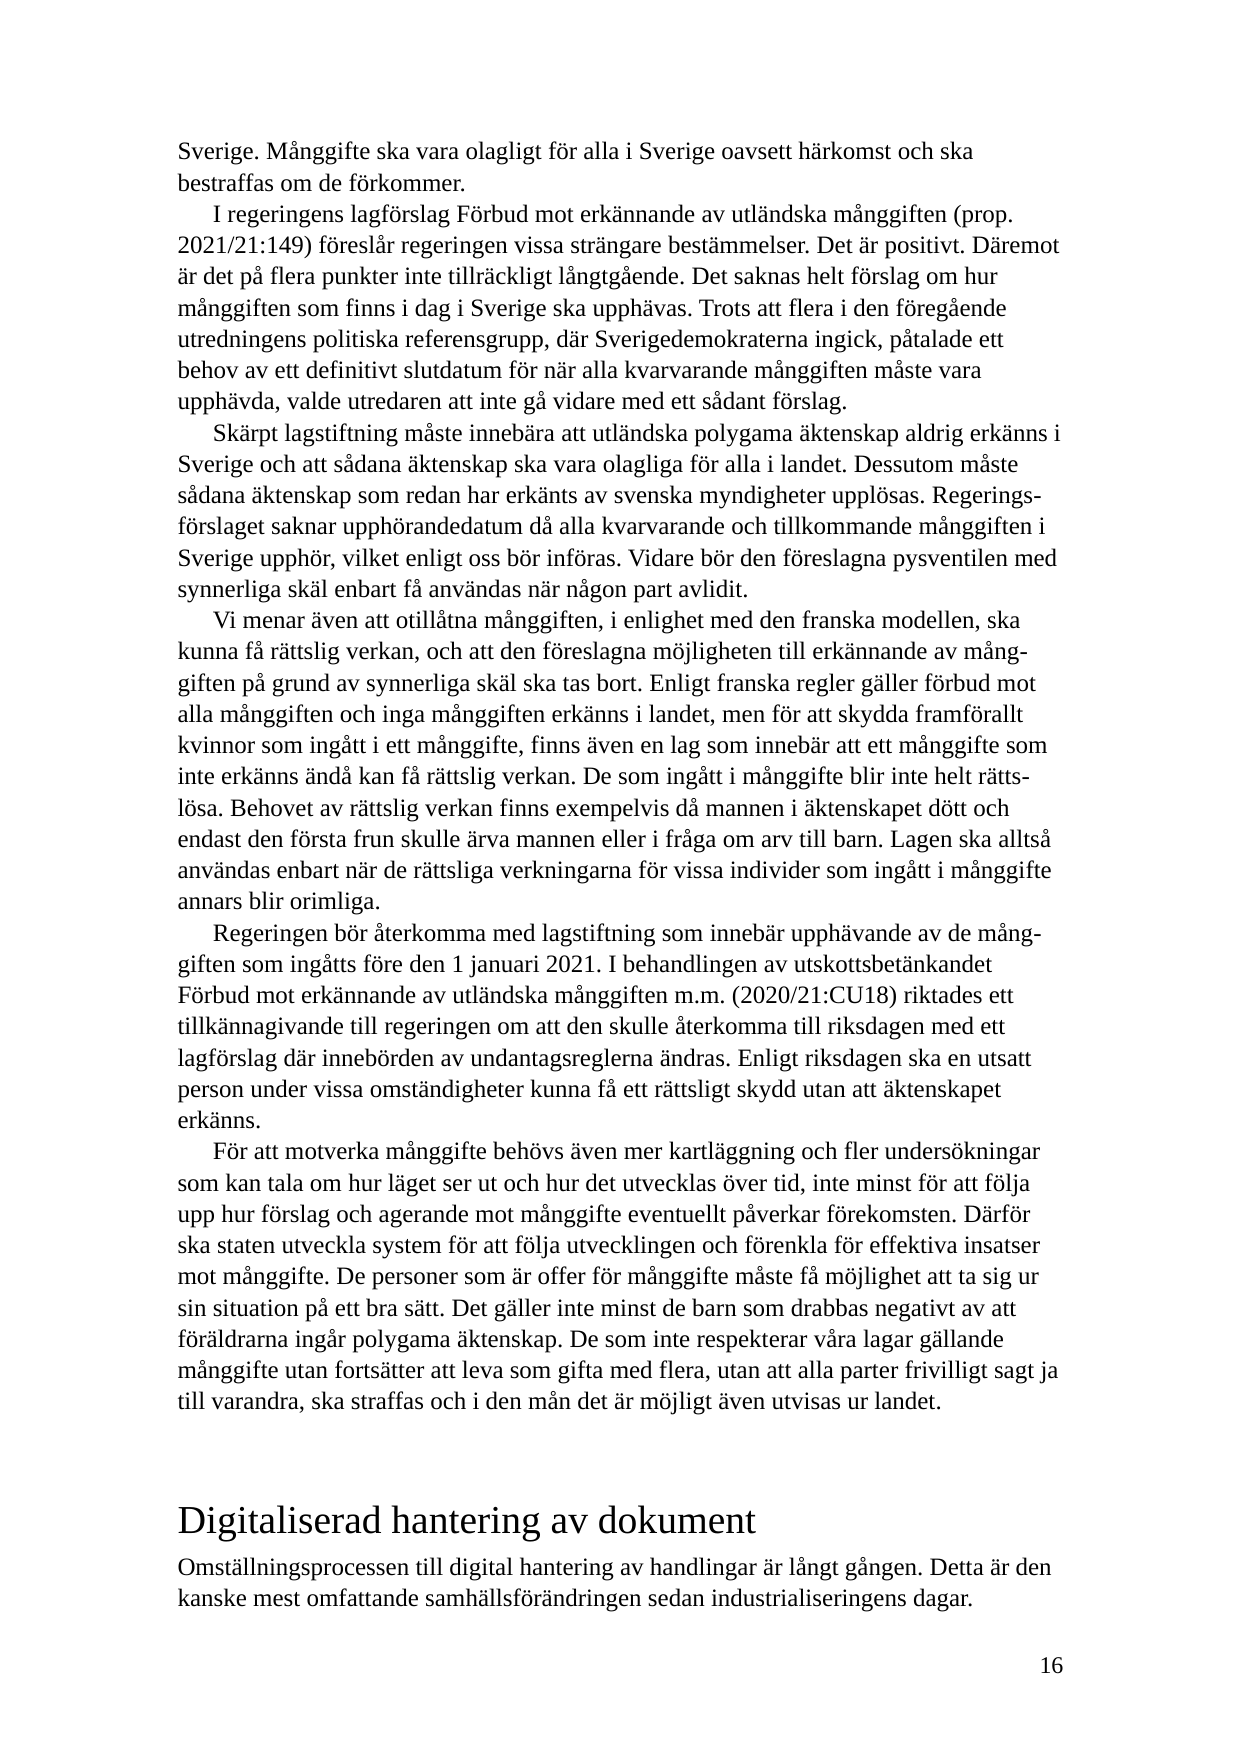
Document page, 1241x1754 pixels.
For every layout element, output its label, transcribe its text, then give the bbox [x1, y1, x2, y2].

text Vi menar även att otillåtna månggiften, i enlighet med den franska modellen, ska kunna få rättslig verkan, och att den föreslagna möjligheten till erkännande av månggiften på grund av synnerliga skäl ska tas bort. Enligt franska regler gäller förbud mot alla månggiften och inga månggiften erkänns i landet, men för att skydda framförallt kvinnor som ingått i ett månggifte, finns även en lag som innebär att ett månggifte som inte erkänns ändå kan få rättslig verkan. De som ingått i månggifte blir inte helt rättslösa. Behovet av rättslig verkan finns exempelvis då mannen i äktenskapet dött och endast den första frun skulle ärva mannen eller i fråga om arv till barn. Lagen ska alltså användas enbart när de rättsliga verkningarna för vissa individer som ingått i månggifte annars blir orimliga. [177, 603, 1063, 915]
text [177, 1549, 1063, 1612]
text Regeringen bör återkomma med lagstiftning som innebär upphävande av de månggiften som ingåtts före den 1 januari 2021. I behandlingen av utskottsbetänkandet Förbud mot erkännande av utländska månggiften m.m. (2020/21:CU18) riktades ett tillkännagivande till regeringen om att den skulle återkomma till riksdagen med ett lagförslag där innebörden av undantagsreglerna ändras. Enligt riksdagen ska en utsatt person under vissa omständigheter kunna få ett rättsligt skydd utan att äktenskapet erkänns. [177, 915, 1063, 1134]
text För att motverka månggifte behövs även mer kartläggning och fler undersökningar som kan tala om hur läget ser ut och hur det utvecklas över tid, inte minst för att följa upp hur förslag och agerande mot månggifte eventuellt påverkar förekomsten. Därför ska staten utveckla system för att följa utvecklingen och förenkla för effektiva insatser mot månggifte. De personer som är offer för månggifte måste få möjlighet att ta sig ur sin situation på ett bra sätt. Det gäller inte minst de barn som drabbas negativt av att föräldrarna ingår polygama äktenskap. De som inte respekterar våra lagar gällande månggifte utan fortsätter att leva som gifta med flera, utan att alla parter frivilligt sagt ja till varandra, ska straffas och i den mån det är möjligt även utvisas ur landet. [177, 1134, 1063, 1415]
subtitle Digitaliserad hantering av dokument [177, 1501, 1063, 1541]
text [177, 134, 1063, 196]
text I regeringens lagförslag Förbud mot erkännande av utländska månggiften (prop. 2021/21:149) föreslår regeringen vissa strängare bestämmelser. Det är positivt. Däremot är det på flera punkter inte tillräckligt långtgående. Det saknas helt förslag om hur månggiften som finns i dag i Sverige ska upphävas. Trots att flera i den föregående utredningens politiska referensgrupp, där Sverigedemokraterna ingick, påtalade ett behov av ett definitivt slutdatum för när alla kvarvarande månggiften måste vara upphävda, valde utredaren att inte gå vidare med ett sådant förslag. [177, 196, 1063, 415]
text Skärpt lagstiftning måste innebära att utländska polygama äktenskap aldrig erkänns i Sverige och att sådana äktenskap ska vara olagliga för alla i landet. Dessutom måste sådana äktenskap som redan har erkänts av svenska myndigheter upplösas. Regeringsförslaget saknar upphörandedatum då alla kvarvarande och tillkommande månggiften i Sverige upphör, vilket enligt oss bör införas. Vidare bör den föreslagna pysventilen med synnerliga skäl enbart få användas när någon part avlidit. [177, 415, 1063, 603]
